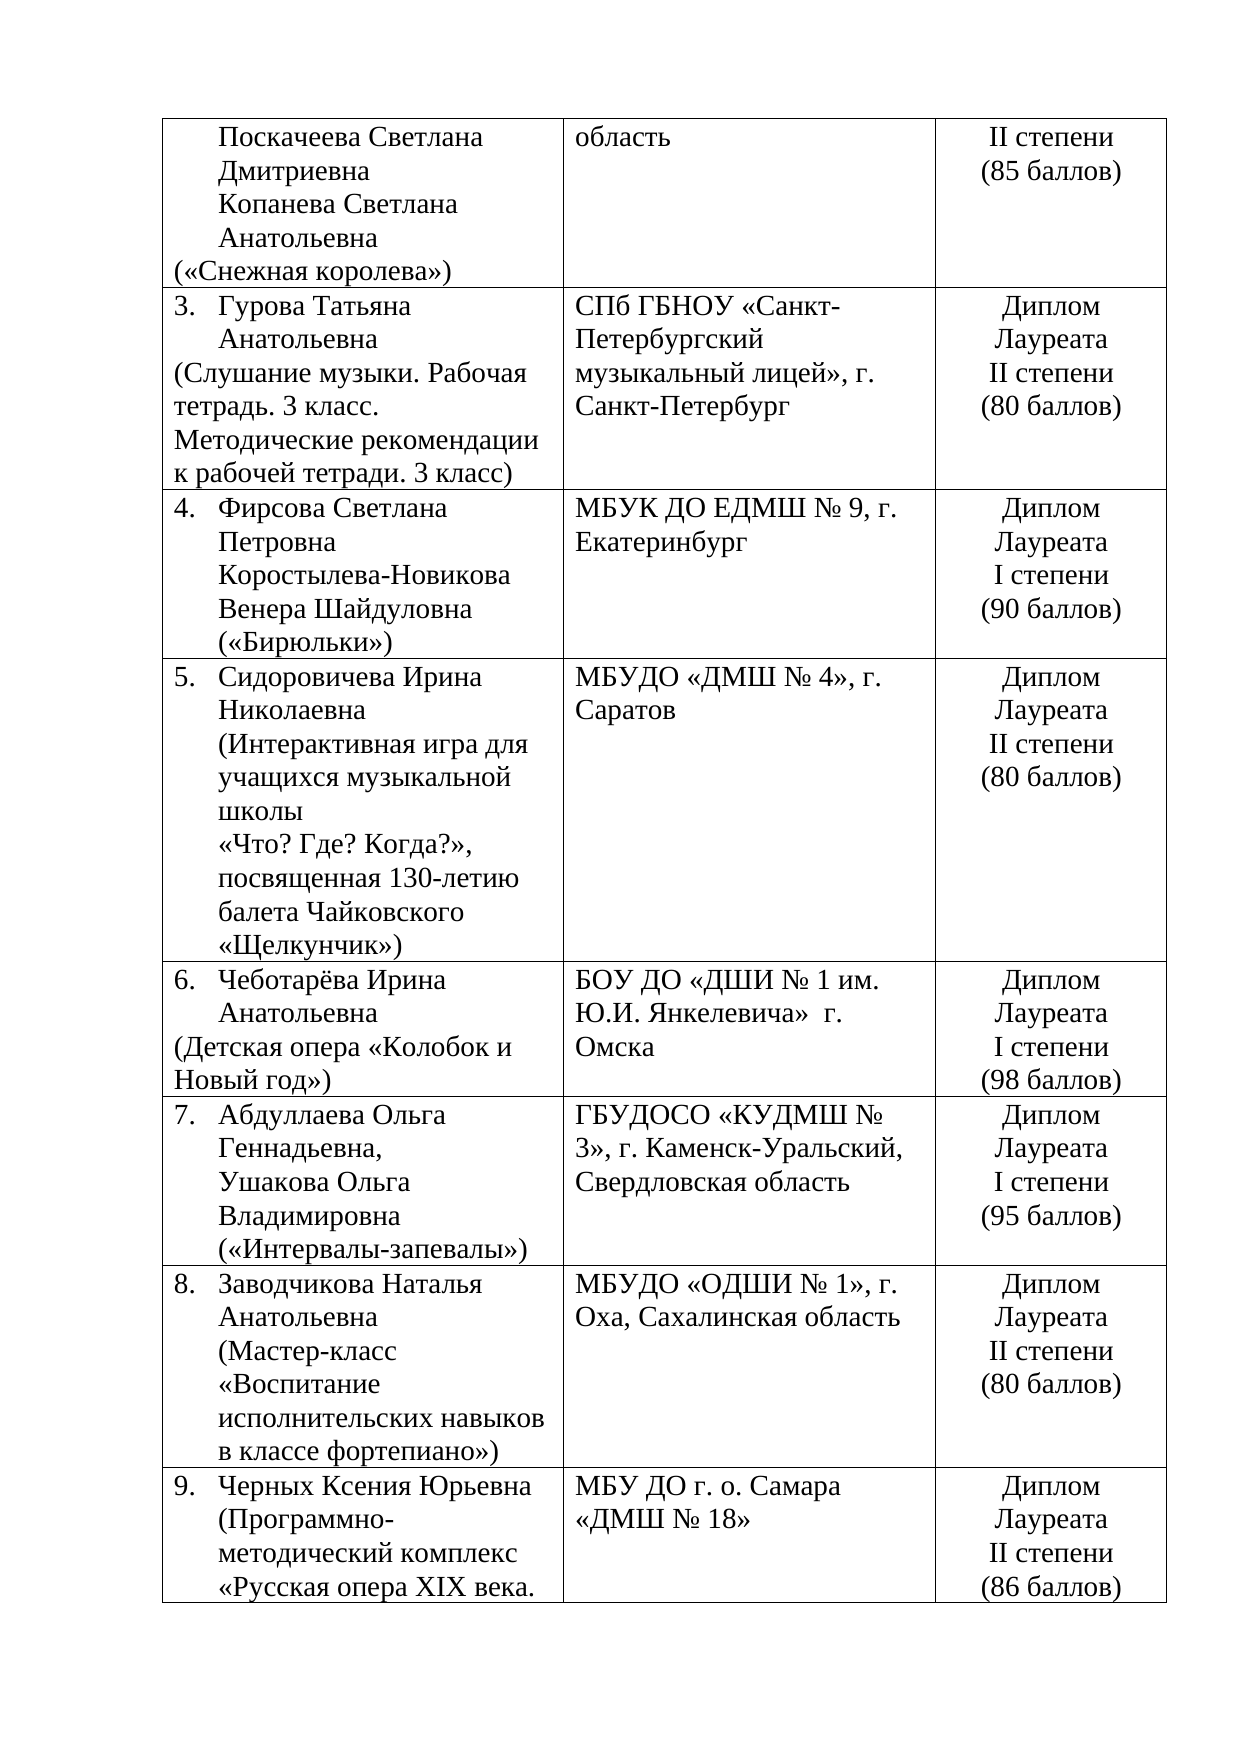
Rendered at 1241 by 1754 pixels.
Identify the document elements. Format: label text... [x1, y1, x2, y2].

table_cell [163, 1468, 563, 1602]
table_cell Диплом Лауреата II степени (80 баллов) [936, 659, 1166, 961]
table_cell МБУДО «ДМШ № 4», г. Саратов [564, 659, 935, 961]
table_cell Диплом Лауреата II степени (80 баллов) [936, 288, 1166, 489]
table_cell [936, 119, 1166, 287]
table_cell Чеботарёва Ирина Анатольевна (Детская опера «Колобок и Новый год») [163, 962, 563, 1096]
table_cell Абдуллаева Ольга Геннадьевна, Ушакова Ольга Владимировна («Интервалы-запевалы») [163, 1097, 563, 1265]
table_cell Заводчикова Наталья Анатольевна (Мастер-класс «Воспитание исполнительских навыков в классе фортепиано») [163, 1266, 563, 1467]
table_cell Фирсова Светлана Петровна Коростылева-Новикова Венера Шайдуловна («Бирюльки») [163, 490, 563, 658]
table_cell Диплом Лауреата I степени (90 баллов) [936, 490, 1166, 658]
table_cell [564, 119, 935, 287]
table_cell БОУ ДО «ДШИ № 1 им. Ю.И. Янкелевича» г. Омска [564, 962, 935, 1096]
table_cell ГБУДОСО «КУДМШ № 3», г. Каменск-Уральский, Свердловская область [564, 1097, 935, 1265]
table_cell Диплом Лауреата I степени (95 баллов) [936, 1097, 1166, 1265]
table_cell Сидоровичева Ирина Николаевна (Интерактивная игра для учащихся музыкальной школы «Что? Где? Когда?», посвященная 130-летию балета Чайковского «Щелкунчик») [163, 659, 563, 961]
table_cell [163, 119, 563, 287]
table_cell СПб ГБНОУ «Санкт-Петербургский музыкальный лицей», г. Санкт-Петербург [564, 288, 935, 489]
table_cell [564, 1468, 935, 1602]
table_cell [936, 1468, 1166, 1602]
table_cell МБУДО «ОДШИ № 1», г. Оха, Сахалинская область [564, 1266, 935, 1467]
table_cell Диплом Лауреата II степени (80 баллов) [936, 1266, 1166, 1467]
table_cell Диплом Лауреата I степени (98 баллов) [936, 962, 1166, 1096]
table_cell Гурова Татьяна Анатольевна (Слушание музыки. Рабочая тетрадь. 3 класс. Методические рекомендации к рабочей тетради. 3 класс) [163, 288, 563, 489]
table_cell МБУК ДО ЕДМШ № 9, г. Екатеринбург [564, 490, 935, 658]
